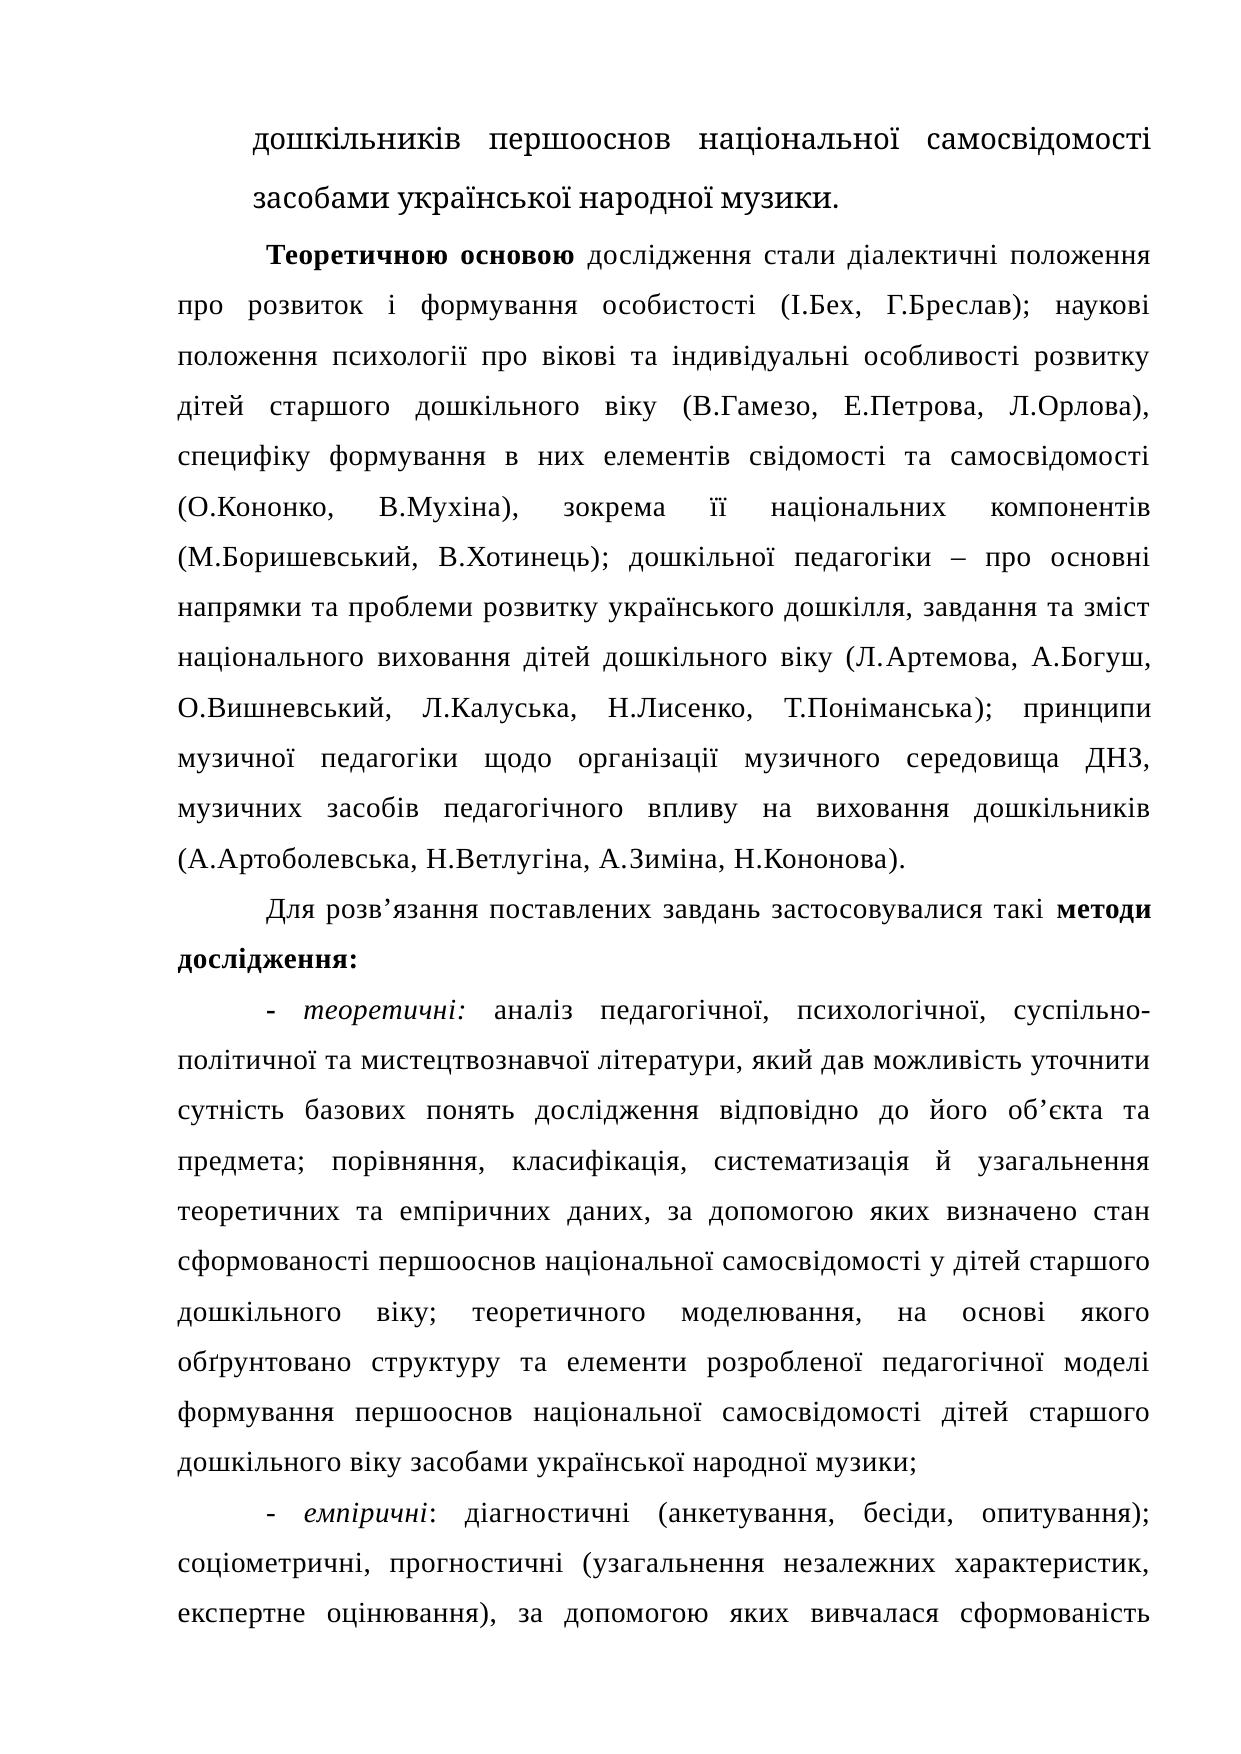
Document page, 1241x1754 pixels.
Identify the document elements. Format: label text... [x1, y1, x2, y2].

text - теоретичні: аналіз педагогічної, психологічної, суспільно-політичної та мистецтвознавчої літератури, який дав можливість уточнити сутність базових понять дослідження відповідно до його об’єкта та предмета; порівняння, класифікація, систематизація й узагальнення теоретичних та емпіричних даних, за допомогою яких визначено стан сформованості першооснов національної самосвідомості у дітей старшого дошкільного віку; теоретичного моделювання, на основі якого обґрунтовано структуру та елементи розробленої педагогічної моделі формування першооснов національної самосвідомості дітей старшого дошкільного віку засобами української народної музики; [177, 992, 1152, 1478]
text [177, 1495, 1152, 1629]
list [215, 118, 1152, 217]
text Для розв’язання поставлених завдань застосовувалися такі методи дослідження: [177, 891, 1152, 975]
text Теоретичною основою дослідження стали діалектичні положення про розвиток і формування особистості (І.Бех, Г.Бреслав); наукові положення психології про вікові та індивідуальні особливості розвитку дітей старшого дошкільного віку (В.Гамезо, Е.Петрова, Л.Орлова), специфіку формування в них елементів свідомості та самосвідомості (О.Кононко, В.Мухіна), зокрема її національних компонентів (М.Боришевський, В.Хотинець); дошкільної педагогіки – про основні напрямки та проблеми розвитку українського дошкілля, завдання та зміст національного виховання дітей дошкільного віку (Л.Артемова, А.Богуш, О.Вишневський, Л.Калуська, Н.Лисенко, Т.Поніманська); принципи музичної педагогіки щодо організації музичного середовища ДНЗ, музичних засобів педагогічного впливу на виховання дошкільників (А.Артоболевська, Н.Ветлугіна, А.Зиміна, Н.Кононова). [177, 237, 1152, 874]
